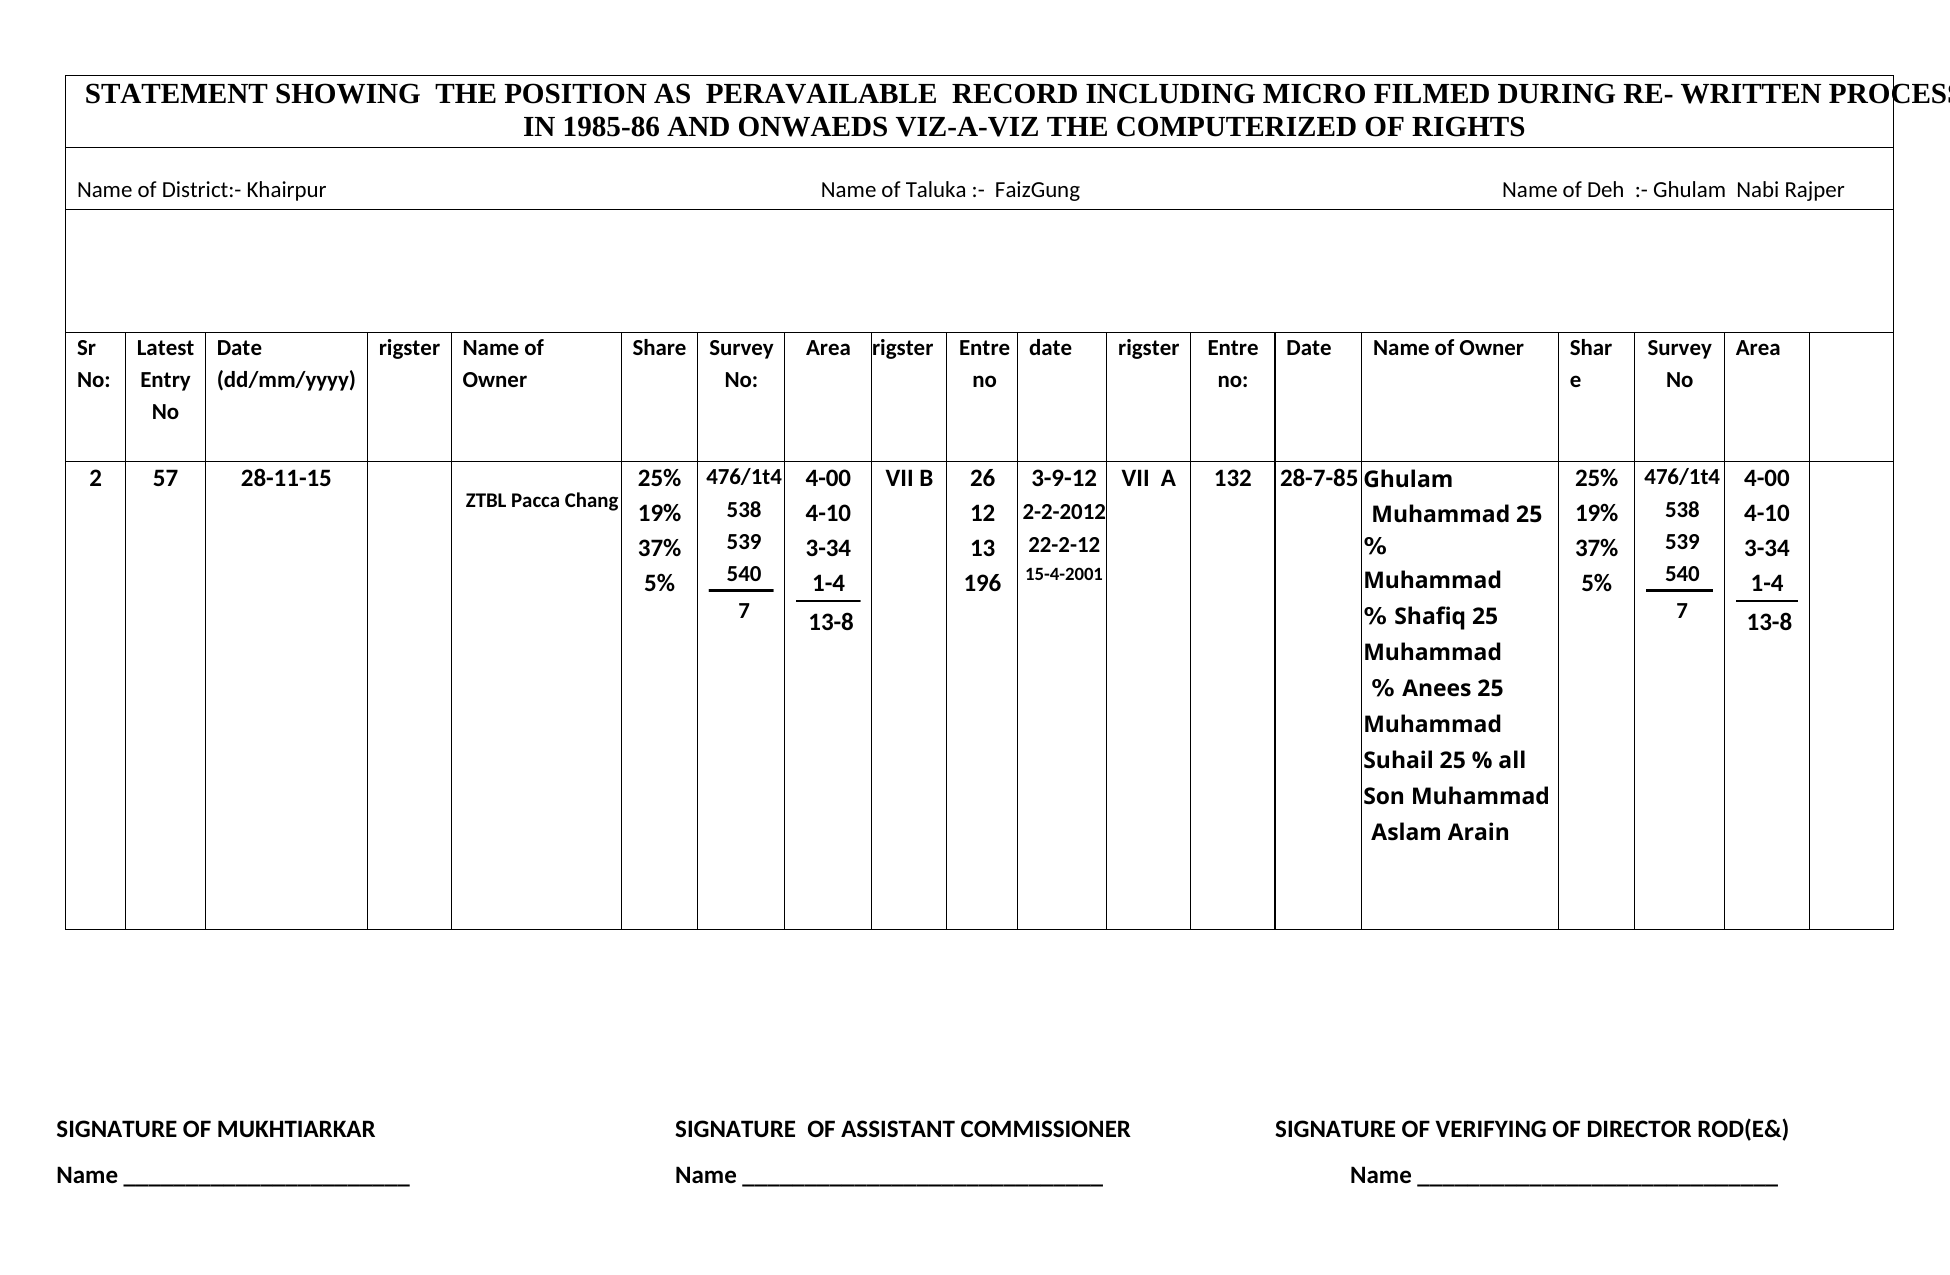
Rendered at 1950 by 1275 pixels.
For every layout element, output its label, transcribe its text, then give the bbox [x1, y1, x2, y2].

table_cell Name of Owner [1362, 333, 1558, 461]
table_cell 2 [66, 462, 125, 929]
table_cell Ghulam Muhammad 25 % Muhammad Shafiq 25 % Muhammad Anees 25 % Muhammad Suhail 25 % all Son Muhammad Aslam Arain [1362, 462, 1558, 929]
table_cell [1810, 333, 1893, 461]
table_cell rigster [1107, 333, 1190, 461]
table_cell VII A [1107, 462, 1190, 929]
text SIGNATURE OF MUKHTIARKAR SIGNATURE OF ASSISTANT COMMISSIONER SIGNATURE OF VERIFYING OF DIRECTOR ROD(E&) [56, 1113, 1800, 1144]
table_cell Name of District:- Khairpur Name of Taluka :- FaizGung Name of Deh :- Ghulam Nabi Rajper [66, 148, 1893, 209]
table_cell Area [1725, 333, 1809, 461]
table_cell VII B [872, 462, 946, 929]
table_cell 28-11-15 [206, 462, 367, 929]
table_cell ZTBL Pacca Chang [452, 462, 621, 929]
table_cell 25% 19% 37% 5% [622, 462, 697, 929]
table_cell date [1018, 333, 1106, 461]
table_cell 25% 19% 37% 5% [1559, 462, 1634, 929]
table_cell 476/1t4 538 539 540 7 [698, 462, 784, 929]
table_cell 4-00 4-10 3-34 1-4 13-8 [785, 462, 871, 929]
table_cell 132 [1191, 462, 1274, 929]
table_cell Entre no [947, 333, 1017, 461]
text Name _______________________ Name _____________________________ Name _____________________________ [56, 1159, 1800, 1189]
table_cell Entre no: [1191, 333, 1274, 461]
table_header STATEMENT SHOWING THE POSITION AS PERAVAILABLE RECORD INCLUDING MICRO FILMED DURING RE- WRITTEN PROCESS IN 1985-86 AND ONWAEDS VIZ-A-VIZ THE COMPUTERIZED OF RIGHTS [66, 76, 1893, 147]
table_cell 476/1t4 538 539 540 7 [1635, 462, 1724, 929]
table_cell Sr No: [66, 333, 125, 461]
table_cell Share [622, 333, 697, 461]
table_cell Share [1559, 333, 1634, 461]
table_cell Survey No [1635, 333, 1724, 461]
table_cell rigster [368, 333, 451, 461]
table_cell Date [1276, 333, 1361, 461]
table_cell 3-9-12 2-2-2012 22-2-12 15-4-2001 [1018, 462, 1106, 929]
table_cell [1810, 462, 1893, 929]
table_cell 57 [126, 462, 205, 929]
table_cell 28-7-85 [1276, 462, 1361, 929]
table_cell rigster [872, 333, 946, 461]
table_cell 26 12 13 196 [947, 462, 1017, 929]
table_cell Survey No: [698, 333, 784, 461]
table_cell Date (dd/mm/yyyy) [206, 333, 367, 461]
table_cell Area [785, 333, 871, 461]
table_cell [368, 462, 451, 929]
table_cell Name of Owner [452, 333, 621, 461]
table_cell Latest Entry No [126, 333, 205, 461]
table_cell [66, 210, 1893, 332]
table_cell 4-00 4-10 3-34 1-4 13-8 [1725, 462, 1809, 929]
